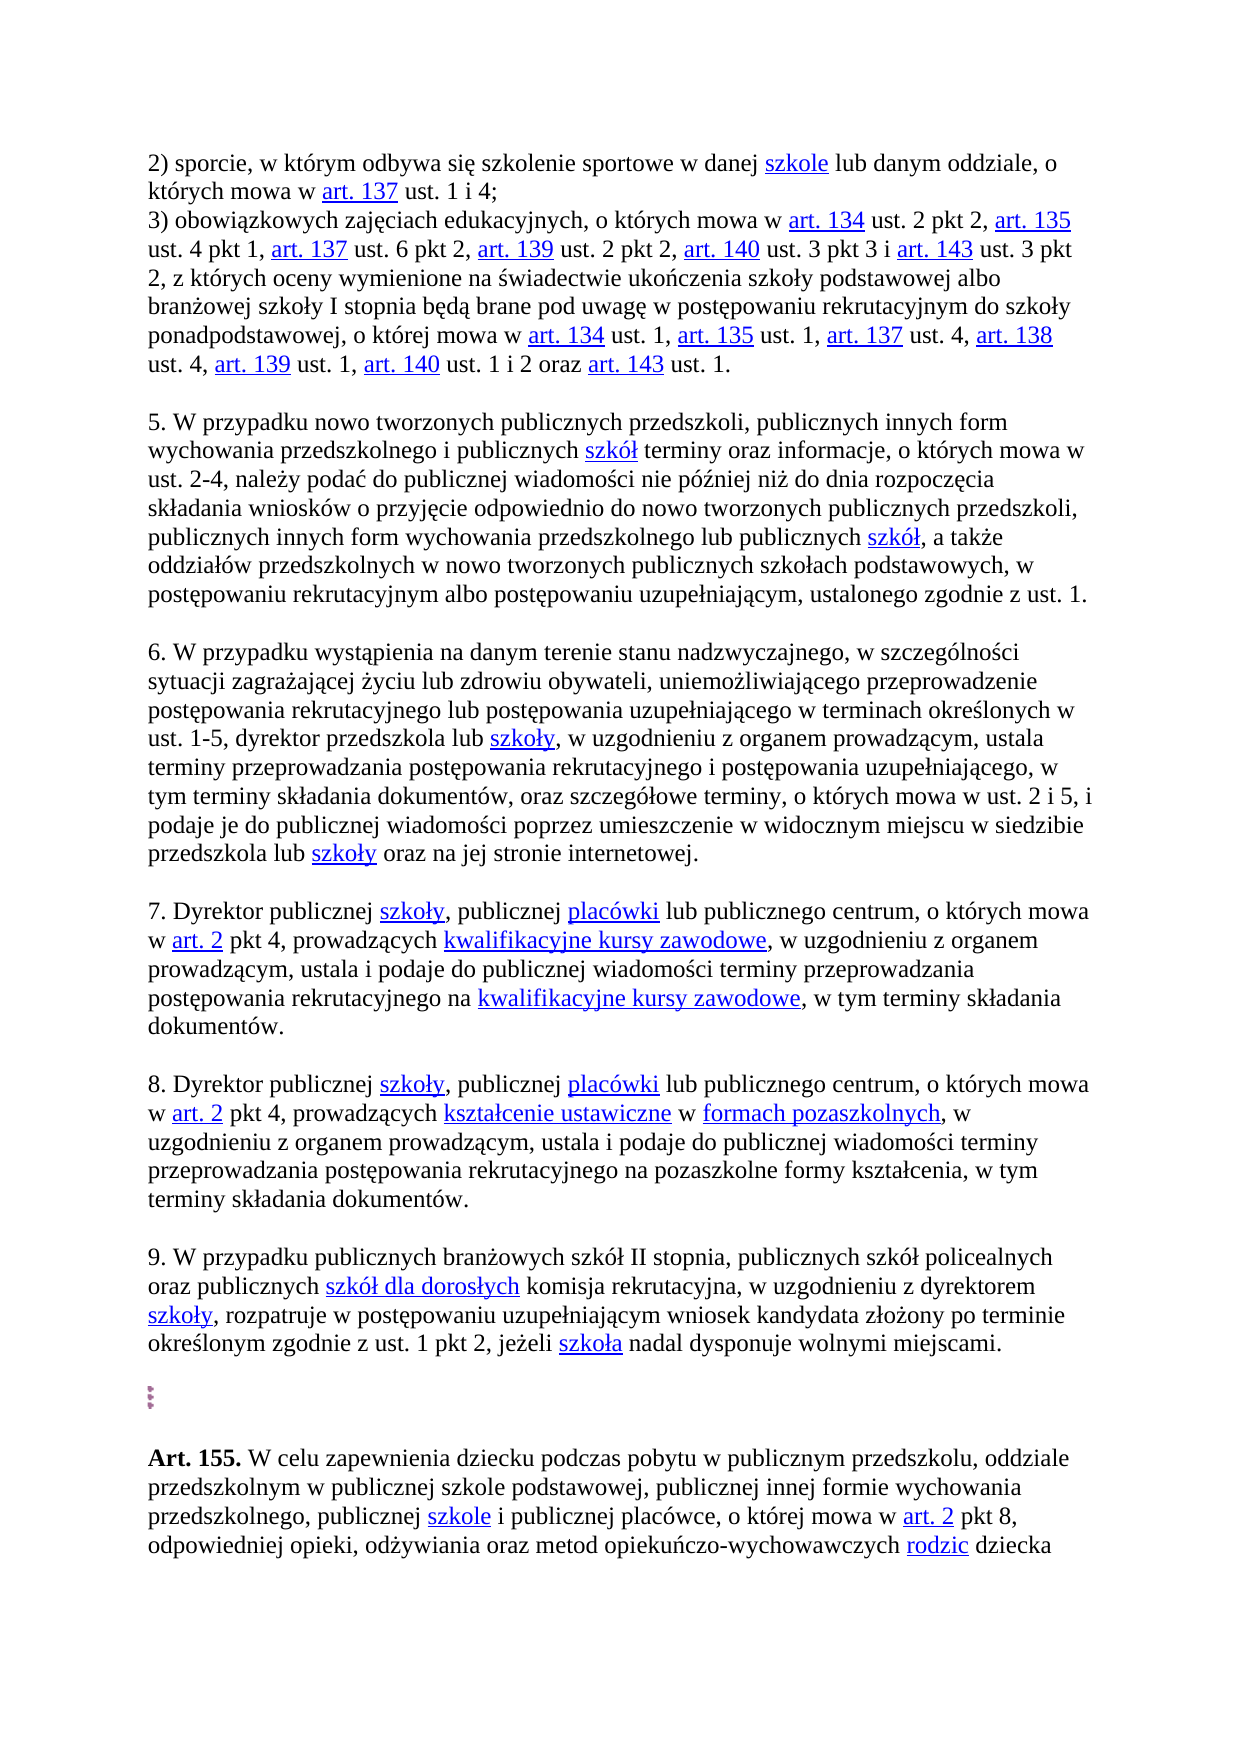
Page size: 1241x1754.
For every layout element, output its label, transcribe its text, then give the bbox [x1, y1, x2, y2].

text 2) sporcie, w którym odbywa się szkolenie sportowe w danej szkole lub danym oddziale, o których mowa w art. 137 ust. 1 i 4; [148, 148, 1093, 205]
text 6. W przypadku wystąpienia na danym terenie stanu nadzwyczajnego, w szczególności sytuacji zagrażającej życiu lub zdrowiu obywateli, uniemożliwiającego przeprowadzenie postępowania rekrutacyjnego lub postępowania uzupełniającego w terminach określonych w ust. 1-5, dyrektor przedszkola lub szkoły, w uzgodnieniu z organem prowadzącym, ustala terminy przeprowadzania postępowania rekrutacyjnego i postępowania uzupełniającego, w tym terminy składania dokumentów, oraz szczegółowe terminy, o których mowa w ust. 2 i 5, i podaje je do publicznej wiadomości poprzez umieszczenie w widocznym miejscu w siedzibie przedszkola lub szkoły oraz na jej stronie internetowej. [148, 637, 1093, 867]
picture [147, 1386, 154, 1409]
text 3) obowiązkowych zajęciach edukacyjnych, o których mowa w art. 134 ust. 2 pkt 2, art. 135 ust. 4 pkt 1, art. 137 ust. 6 pkt 2, art. 139 ust. 2 pkt 2, art. 140 ust. 3 pkt 3 i art. 143 ust. 3 pkt 2, z których oceny wymienione na świadectwie ukończenia szkoły podstawowej albo branżowej szkoły I stopnia będą brane pod uwagę w postępowaniu rekrutacyjnym do szkoły ponadpodstawowej, o której mowa w art. 134 ust. 1, art. 135 ust. 1, art. 137 ust. 4, art. 138 ust. 4, art. 139 ust. 1, art. 140 ust. 1 i 2 oraz art. 143 ust. 1. [148, 205, 1093, 378]
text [148, 1443, 1093, 1558]
text 5. W przypadku nowo tworzonych publicznych przedszkoli, publicznych innych form wychowania przedszkolnego i publicznych szkół terminy oraz informacje, o których mowa w ust. 2-4, należy podać do publicznej wiadomości nie później niż do dnia rozpoczęcia składania wniosków o przyjęcie odpowiednio do nowo tworzonych publicznych przedszkoli, publicznych innych form wychowania przedszkolnego lub publicznych szkół, a także oddziałów przedszkolnych w nowo tworzonych publicznych szkołach podstawowych, w postępowaniu rekrutacyjnym albo postępowaniu uzupełniającym, ustalonego zgodnie z ust. 1. [148, 407, 1093, 608]
text 8. Dyrektor publicznej szkoły, publicznej placówki lub publicznego centrum, o których mowa w art. 2 pkt 4, prowadzących kształcenie ustawiczne w formach pozaszkolnych, w uzgodnieniu z organem prowadzącym, ustala i podaje do publicznej wiadomości terminy przeprowadzania postępowania rekrutacyjnego na pozaszkolne formy kształcenia, w tym terminy składania dokumentów. [148, 1069, 1093, 1213]
text 7. Dyrektor publicznej szkoły, publicznej placówki lub publicznego centrum, o których mowa w art. 2 pkt 4, prowadzących kwalifikacyjne kursy zawodowe, w uzgodnieniu z organem prowadzącym, ustala i podaje do publicznej wiadomości terminy przeprowadzania postępowania rekrutacyjnego na kwalifikacyjne kursy zawodowe, w tym terminy składania dokumentów. [148, 896, 1093, 1040]
text 9. W przypadku publicznych branżowych szkół II stopnia, publicznych szkół policealnych oraz publicznych szkół dla dorosłych komisja rekrutacyjna, w uzgodnieniu z dyrektorem szkoły, rozpatruje w postępowaniu uzupełniającym wniosek kandydata złożony po terminie określonym zgodnie z ust. 1 pkt 2, jeżeli szkoła nadal dysponuje wolnymi miejscami. [148, 1242, 1093, 1357]
